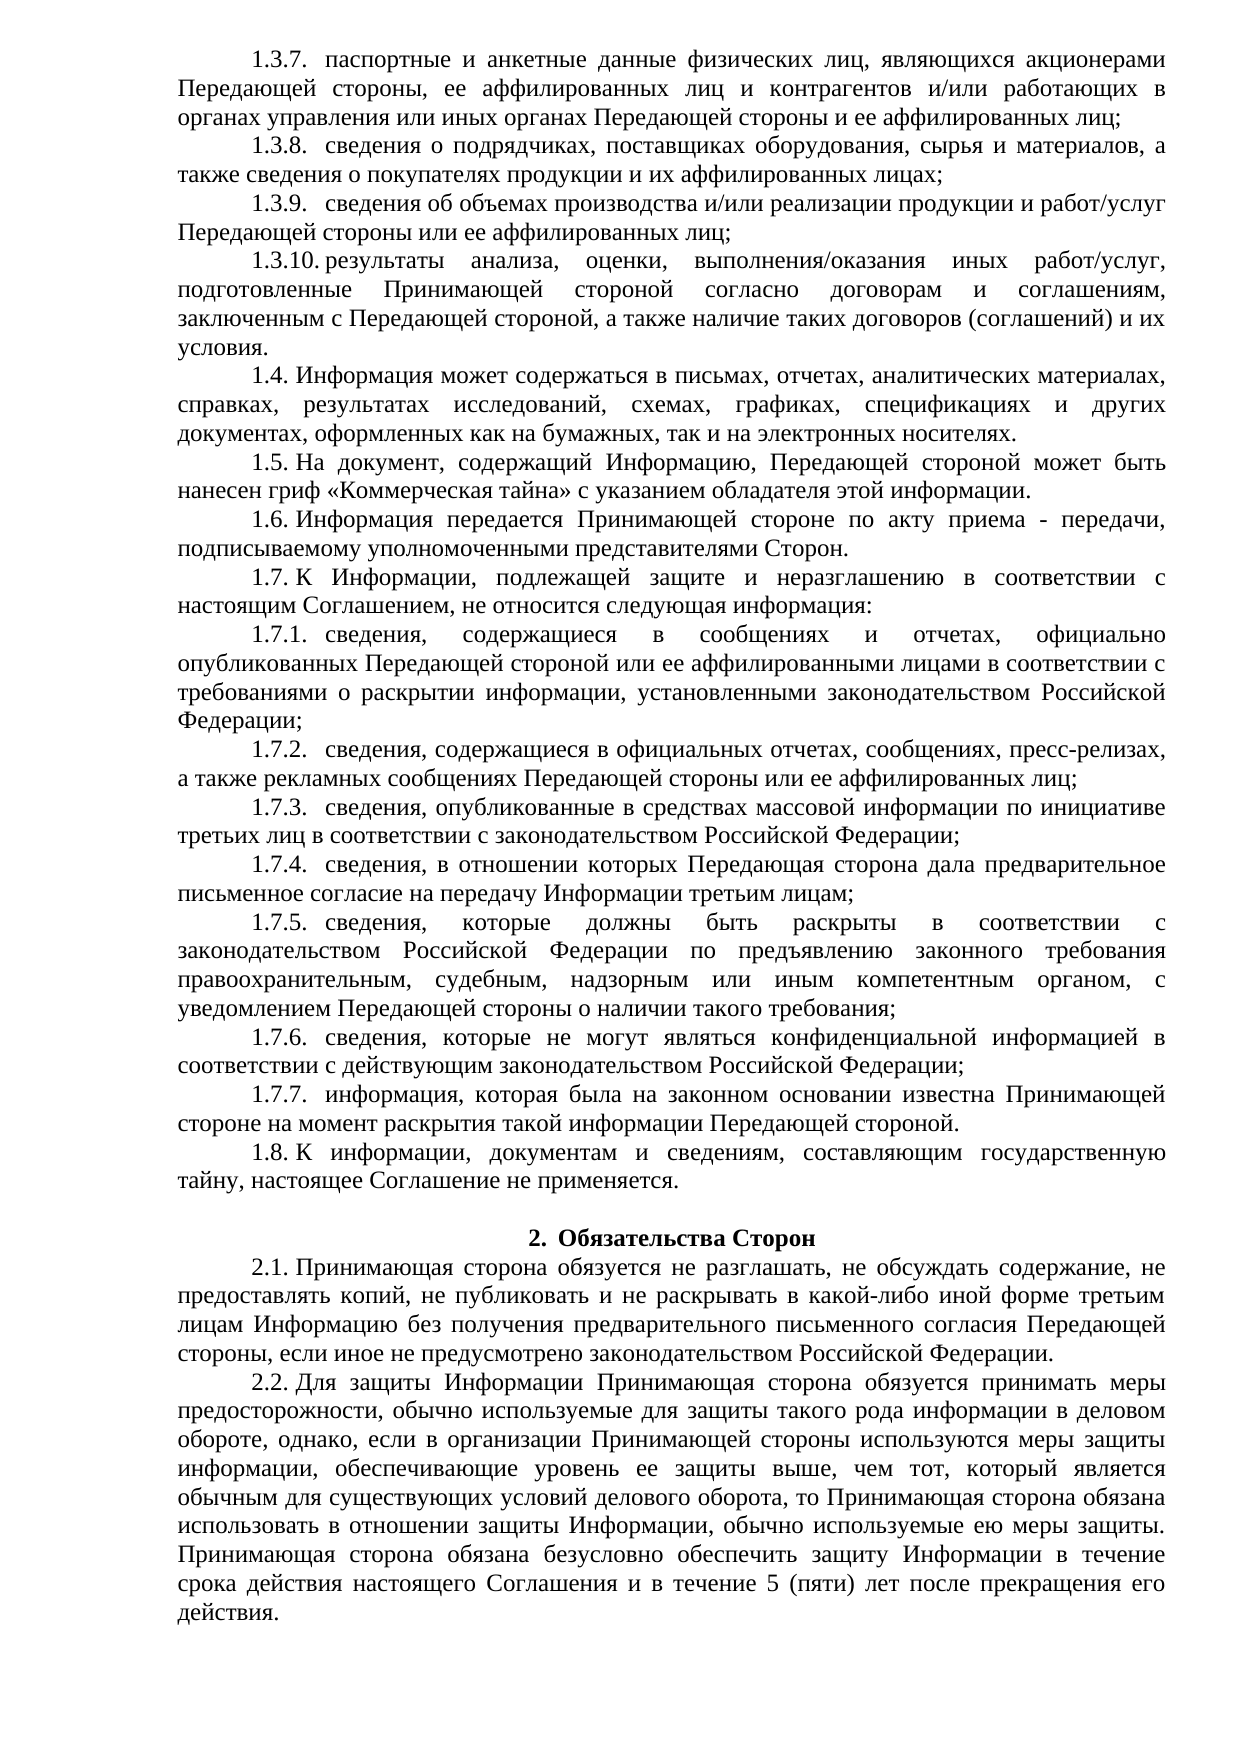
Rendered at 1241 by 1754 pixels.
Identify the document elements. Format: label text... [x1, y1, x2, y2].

list К информации, документам и сведениям, составляющим государственную тайну, настоящее Соглашение не применяется. [177, 1137, 1167, 1194]
list сведения об объемах производства и/или реализации продукции и работ/услуг Передающей стороны или ее аффилированных лиц; [177, 188, 1167, 246]
list сведения, которые не могут являться конфиденциальной информацией в соответствии с действующим законодательством Российской Федерации; [177, 1022, 1167, 1079]
list Информация может содержаться в письмах, отчетах, аналитических материалах, справках, результатах исследований, схемах, графиках, спецификациях и других документах, оформленных как на бумажных, так и на электронных носителях. [177, 361, 1167, 447]
list информация, которая была на законном основании известна Принимающей стороне на момент раскрытия такой информации Передающей стороной. [177, 1079, 1167, 1137]
list На документ, содержащий Информацию, Передающей стороной может быть нанесен гриф «Коммерческая тайна» с указанием обладателя этой информации. [177, 447, 1167, 504]
list сведения, которые должны быть раскрыты в соответствии с законодательством Российской Федерации по предъявлению законного требования правоохранительным, судебным, надзорным или иным компетентным органом, с уведомлением Передающей стороны о наличии такого требования; [177, 907, 1167, 1022]
list сведения, содержащиеся в сообщениях и отчетах, официально опубликованных Передающей стороной или ее аффилированными лицами в соответствии с требованиями о раскрытии информации, установленными законодательством Российской Федерации; [177, 619, 1167, 734]
list Информация передается Принимающей стороне по акту приема - передачи, подписываемому уполномоченными представителями Сторон. [177, 504, 1167, 562]
list сведения о подрядчиках, поставщиках оборудования, сырья и материалов, а также сведения о покупателях продукции и их аффилированных лицах; [177, 131, 1167, 188]
list паспортные и анкетные данные физических лиц, являющихся акционерами Передающей стороны, ее аффилированных лиц и контрагентов и/или работающих в органах управления или иных органах Передающей стороны и ее аффилированных лиц; [177, 44, 1167, 131]
list Принимающая сторона обязуется не разглашать, не обсуждать содержание, не предоставлять копий, не публиковать и не раскрывать в какой-либо иной форме третьим лицам Информацию без получения предварительного письменного согласия Передающей стороны, если иное не предусмотрено законодательством Российской Федерации. [177, 1252, 1167, 1367]
list Обязательства Сторон [177, 1223, 1167, 1252]
list результаты анализа, оценки, выполнения/оказания иных работ/услуг, подготовленные Принимающей стороной согласно договорам и соглашениям, заключенным с Передающей стороной, а также наличие таких договоров (соглашений) и их условия. [177, 246, 1167, 361]
list сведения, в отношении которых Передающая сторона дала предварительное письменное согласие на передачу Информации третьим лицам; [177, 849, 1167, 907]
list сведения, опубликованные в средствах массовой информации по инициативе третьих лиц в соответствии с законодательством Российской Федерации; [177, 792, 1167, 849]
list Для защиты Информации Принимающая сторона обязуется принимать меры предосторожности, обычно используемые для защиты такого рода информации в деловом обороте, однако, если в организации Принимающей стороны используются меры защиты информации, обеспечивающие уровень ее защиты выше, чем тот, который является обычным для существующих условий делового оборота, то Принимающая сторона обязана использовать в отношении защиты Информации, обычно используемые ею меры защиты. Принимающая сторона обязана безусловно обеспечить защиту Информации в течение срока действия настоящего Соглашения и в течение 5 (пяти) лет после прекращения его действия. [177, 1367, 1167, 1626]
list сведения, содержащиеся в официальных отчетах, сообщениях, пресс-релизах, а также рекламных сообщениях Передающей стороны или ее аффилированных лиц; [177, 734, 1167, 792]
list К Информации, подлежащей защите и неразглашению в соответствии с настоящим Соглашением, не относится следующая информация: [177, 562, 1167, 619]
